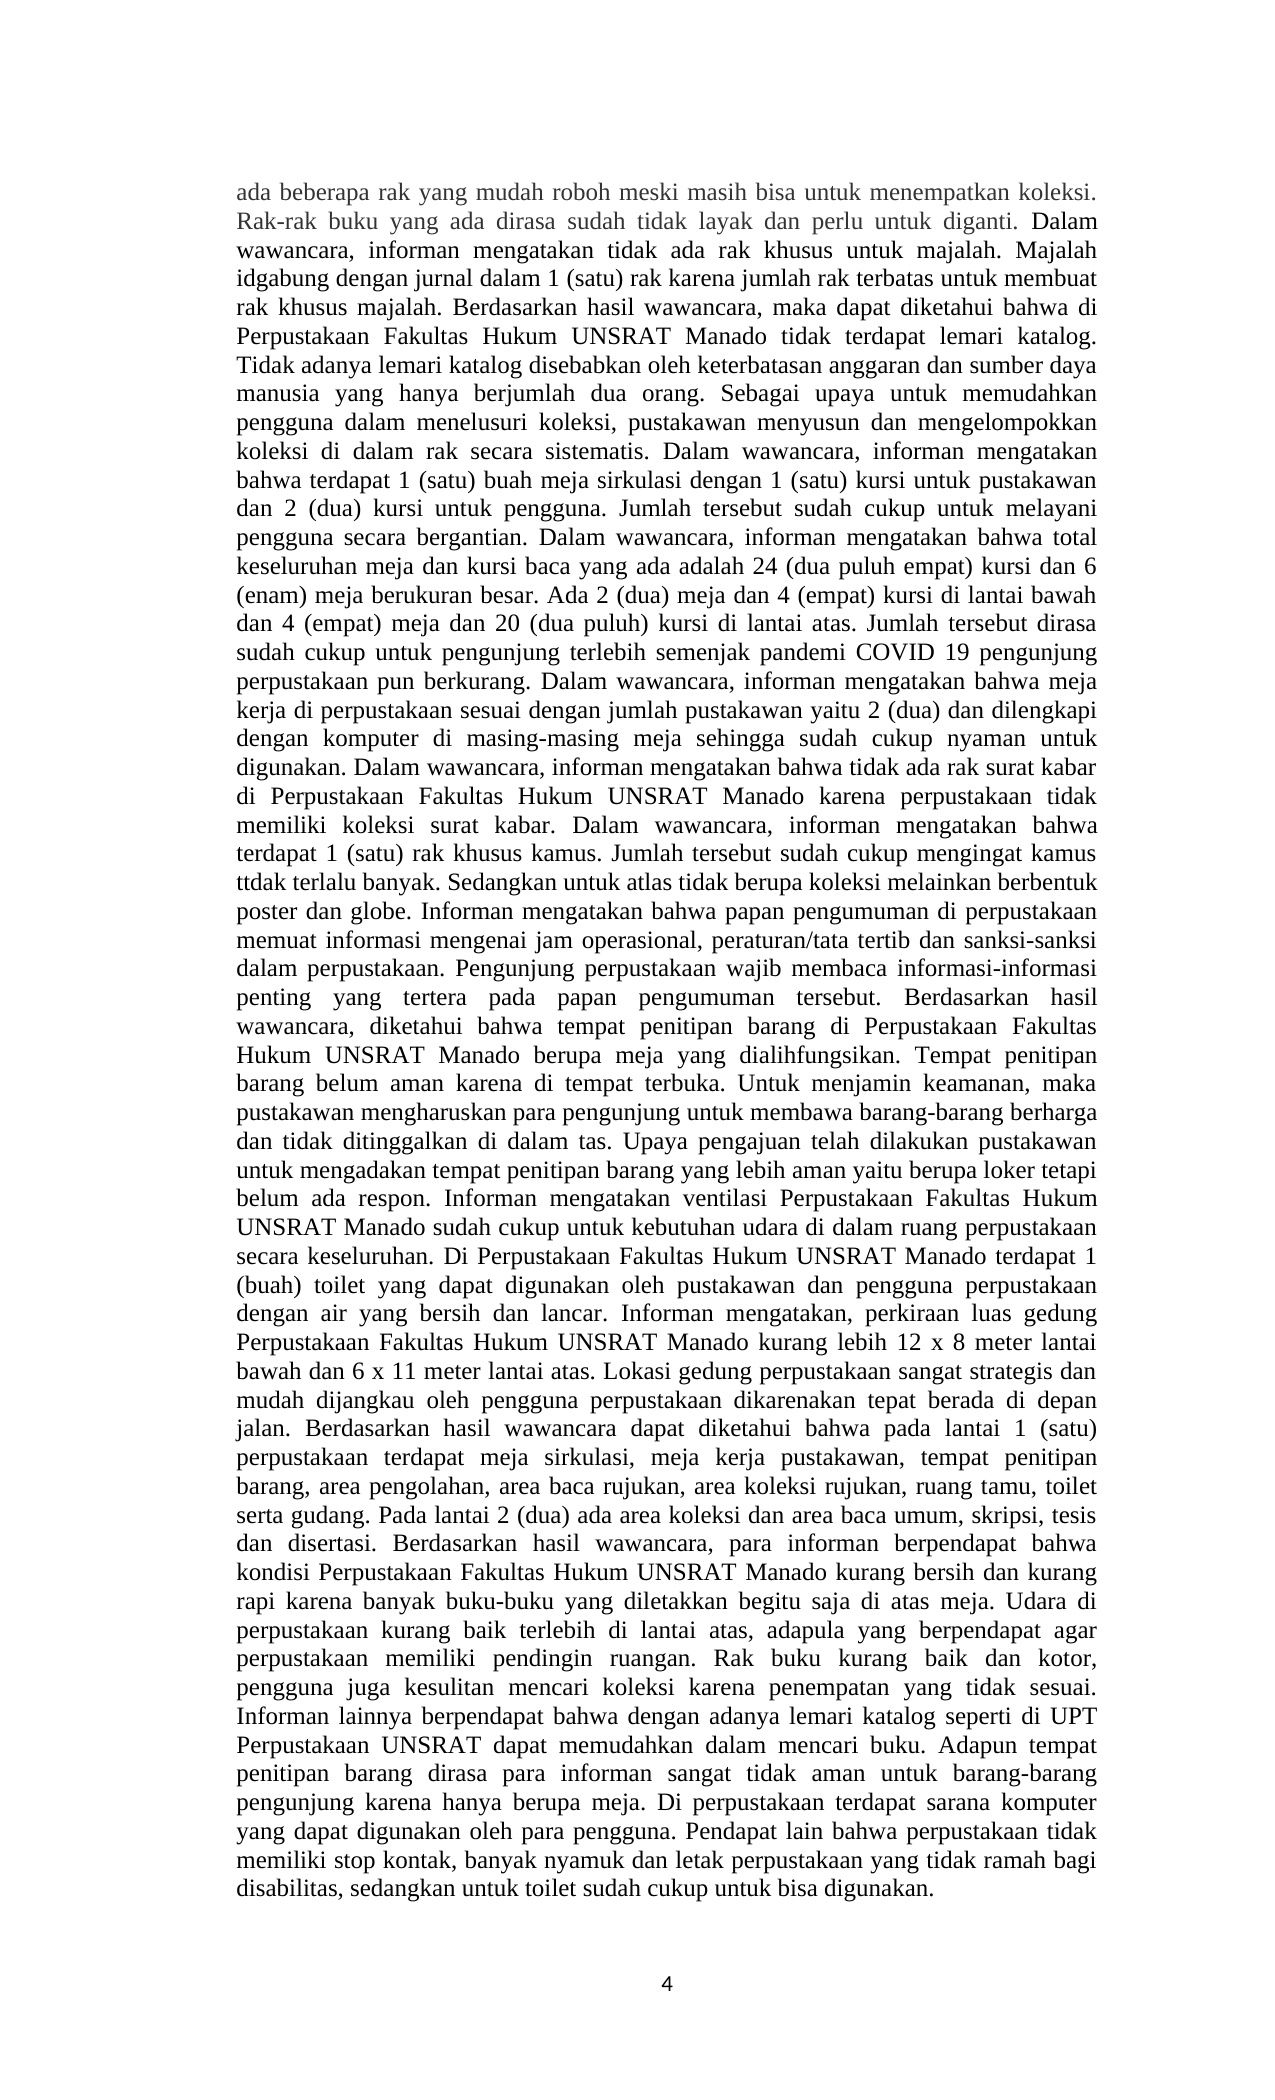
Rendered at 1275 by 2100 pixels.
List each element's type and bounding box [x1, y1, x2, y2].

text [236, 177, 1098, 1902]
